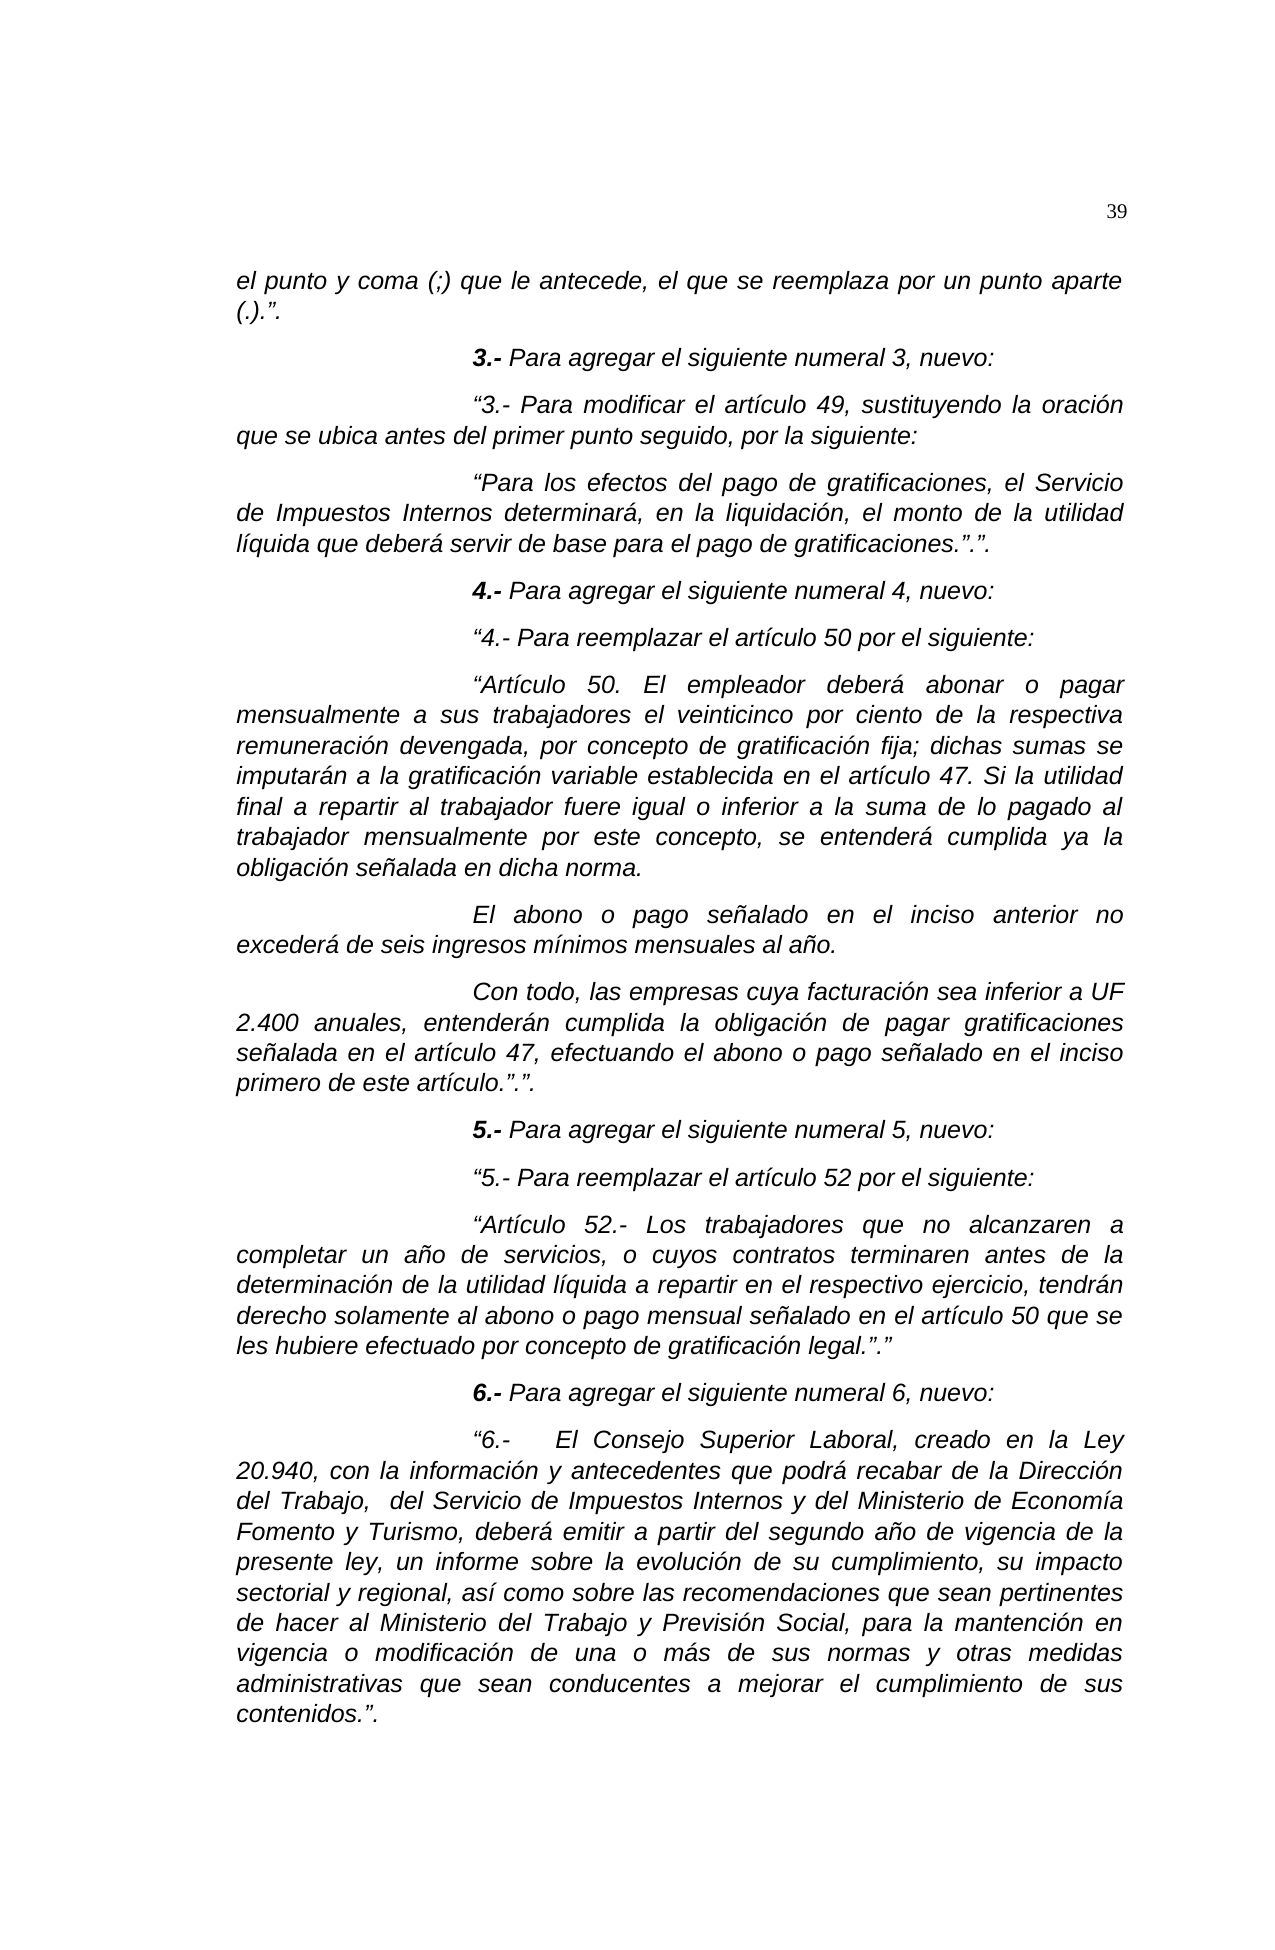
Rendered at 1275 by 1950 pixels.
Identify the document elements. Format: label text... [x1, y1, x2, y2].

text “6.- El Consejo Superior Laboral, creado en la Ley 20.940, con la información y antecedentes que podrá recabar de la Dirección del Trabajo, del Servicio de Impuestos Internos y del Ministerio de Economía Fomento y Turismo, deberá emitir a partir del segundo año de vigencia de la presente ley, un informe sobre la evolución de su cumplimiento, su impacto sectorial y regional, así como sobre las recomendaciones que sean pertinentes de hacer al Ministerio del Trabajo y Previsión Social, para la mantención en vigencia o modificación de una o más de sus normas y otras medidas administrativas que sean conducentes a mejorar el cumplimiento de sus contenidos.”. [236, 1425, 1127, 1728]
text “5.- Para reemplazar el artículo 52 por el siguiente: [236, 1162, 1127, 1191]
text 6.- Para agregar el siguiente numeral 6, nuevo: [236, 1378, 1127, 1407]
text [236, 266, 1127, 325]
text “Artículo 52.- Los trabajadores que no alcanzaren a completar un año de servicios, o cuyos contratos terminaren antes de la determinación de la utilidad líquida a repartir en el respectivo ejercicio, tendrán derecho solamente al abono o pago mensual señalado en el artículo 50 que se les hubiere efectuado por concepto de gratificación legal.”.” [236, 1209, 1127, 1360]
text 5.- Para agregar el siguiente numeral 5, nuevo: [236, 1115, 1127, 1144]
text “Artículo 50. El empleador deberá abonar o pagar mensualmente a sus trabajadores el veinticinco por ciento de la respectiva remuneración devengada, por concepto de gratificación fija; dichas sumas se imputarán a la gratificación variable establecida en el artículo 47. Si la utilidad final a repartir al trabajador fuere igual o inferior a la suma de lo pagado al trabajador mensualmente por este concepto, se entenderá cumplida ya la obligación señalada en dicha norma. [236, 670, 1127, 881]
text 3.- Para agregar el siguiente numeral 3, nuevo: [236, 343, 1127, 372]
text “3.- Para modificar el artículo 49, sustituyendo la oración que se ubica antes del primer punto seguido, por la siguiente: [236, 390, 1127, 449]
text 4.- Para agregar el siguiente numeral 4, nuevo: [236, 576, 1127, 604]
text “4.- Para reemplazar el artículo 50 por el siguiente: [236, 623, 1127, 652]
text “Para los efectos del pago de gratificaciones, el Servicio de Impuestos Internos determinará, en la liquidación, el monto de la utilidad líquida que deberá servir de base para el pago de gratificaciones.”.”. [236, 468, 1127, 557]
text El abono o pago señalado en el inciso anterior no excederá de seis ingresos mínimos mensuales al año. [236, 899, 1127, 959]
text Con todo, las empresas cuya facturación sea inferior a UF 2.400 anuales, entenderán cumplida la obligación de pagar gratificaciones señalada en el artículo 47, efectuando el abono o pago señalado en el inciso primero de este artículo.”.”. [236, 977, 1127, 1097]
